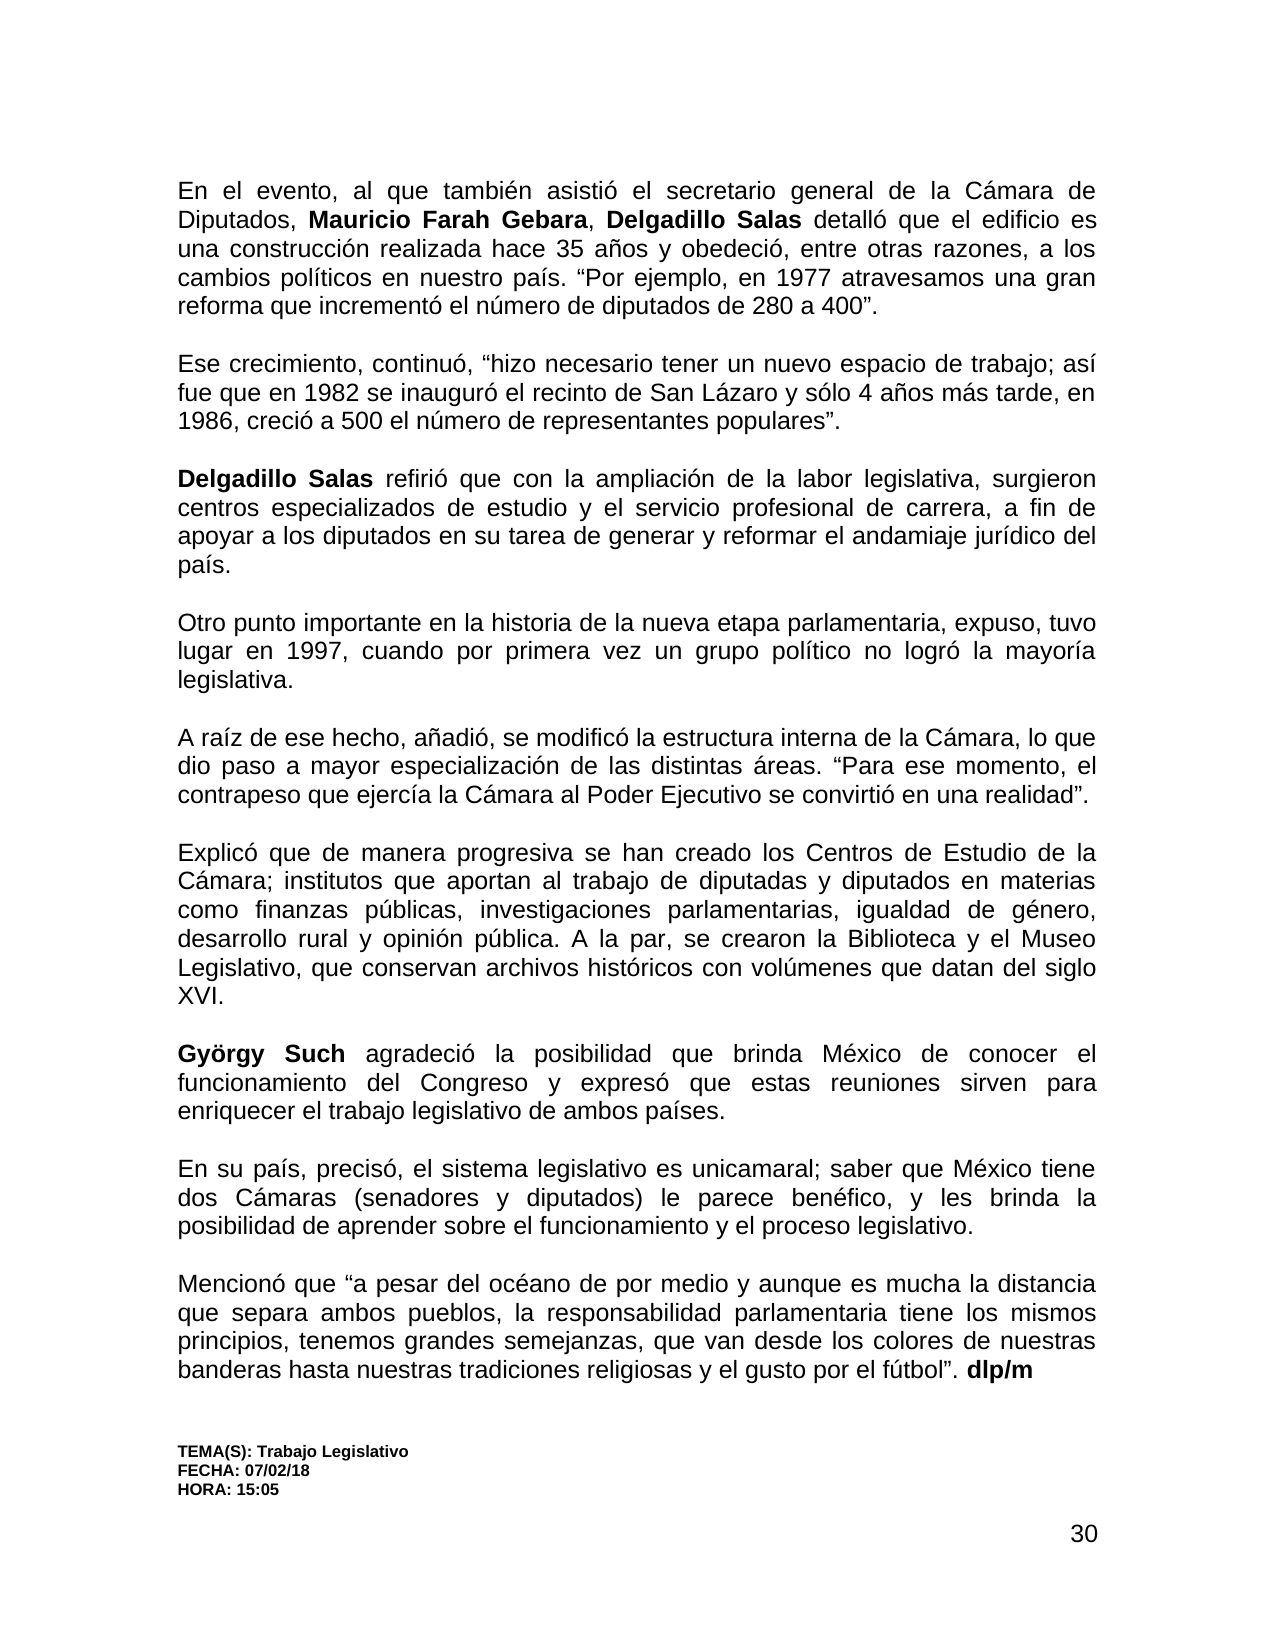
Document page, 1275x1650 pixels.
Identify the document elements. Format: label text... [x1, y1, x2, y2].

text Ese crecimiento, continuó, “hizo necesario tener un nuevo espacio de trabajo; así fue que en 1982 se inauguró el recinto de San Lázaro y sólo 4 años más tarde, en 1986, creció a 500 el número de representantes populares”. [177, 349, 1098, 435]
text A raíz de ese hecho, añadió, se modificó la estructura interna de la Cámara, lo que dio paso a mayor especialización de las distintas áreas. “Para ese momento, el contrapeso que ejercía la Cámara al Poder Ejecutivo se convirtió en una realidad”. [177, 723, 1098, 809]
text FECHA: 07/02/18 [177, 1461, 1098, 1480]
text En el evento, al que también asistió el secretario general de la Cámara de Diputados, Mauricio Farah Gebara, Delgadillo Salas detalló que el edificio es una construcción realizada hace 35 años y obedeció, entre otras razones, a los cambios políticos en nuestro país. “Por ejemplo, en 1977 atravesamos una gran reforma que incrementó el número de diputados de 280 a 400”. [177, 176, 1098, 320]
text TEMA(S): Trabajo Legislativo [177, 1441, 1098, 1461]
text György Such agradeció la posibilidad que brinda México de conocer el funcionamiento del Congreso y expresó que estas reuniones sirven para enriquecer el trabajo legislativo de ambos países. [177, 1039, 1098, 1125]
text HORA: 15:05 [177, 1480, 1098, 1499]
text Mencionó que “a pesar del océano de por medio y aunque es mucha la distancia que separa ambos pueblos, la responsabilidad parlamentaria tiene los mismos principios, tenemos grandes semejanzas, que van desde los colores de nuestras banderas hasta nuestras tradiciones religiosas y el gusto por el fútbol”. dlp/m [177, 1269, 1098, 1384]
text Otro punto importante en la historia de la nueva etapa parlamentaria, expuso, tuvo lugar en 1997, cuando por primera vez un grupo político no logró la mayoría legislativa. [177, 608, 1098, 694]
text Explicó que de manera progresiva se han creado los Centros de Estudio de la Cámara; institutos que aportan al trabajo de diputadas y diputados en materias como finanzas públicas, investigaciones parlamentarias, igualdad de género, desarrollo rural y opinión pública. A la par, se crearon la Biblioteca y el Museo Legislativo, que conservan archivos históricos con volúmenes que datan del siglo XVI. [177, 838, 1098, 1010]
text En su país, precisó, el sistema legislativo es unicamaral; saber que México tiene dos Cámaras (senadores y diputados) le parece benéfico, y les brinda la posibilidad de aprender sobre el funcionamiento y el proceso legislativo. [177, 1154, 1098, 1240]
text Delgadillo Salas refirió que con la ampliación de la labor legislativa, surgieron centros especializados de estudio y el servicio profesional de carrera, a fin de apoyar a los diputados en su tarea de generar y reformar el andamiaje jurídico del país. [177, 464, 1098, 579]
